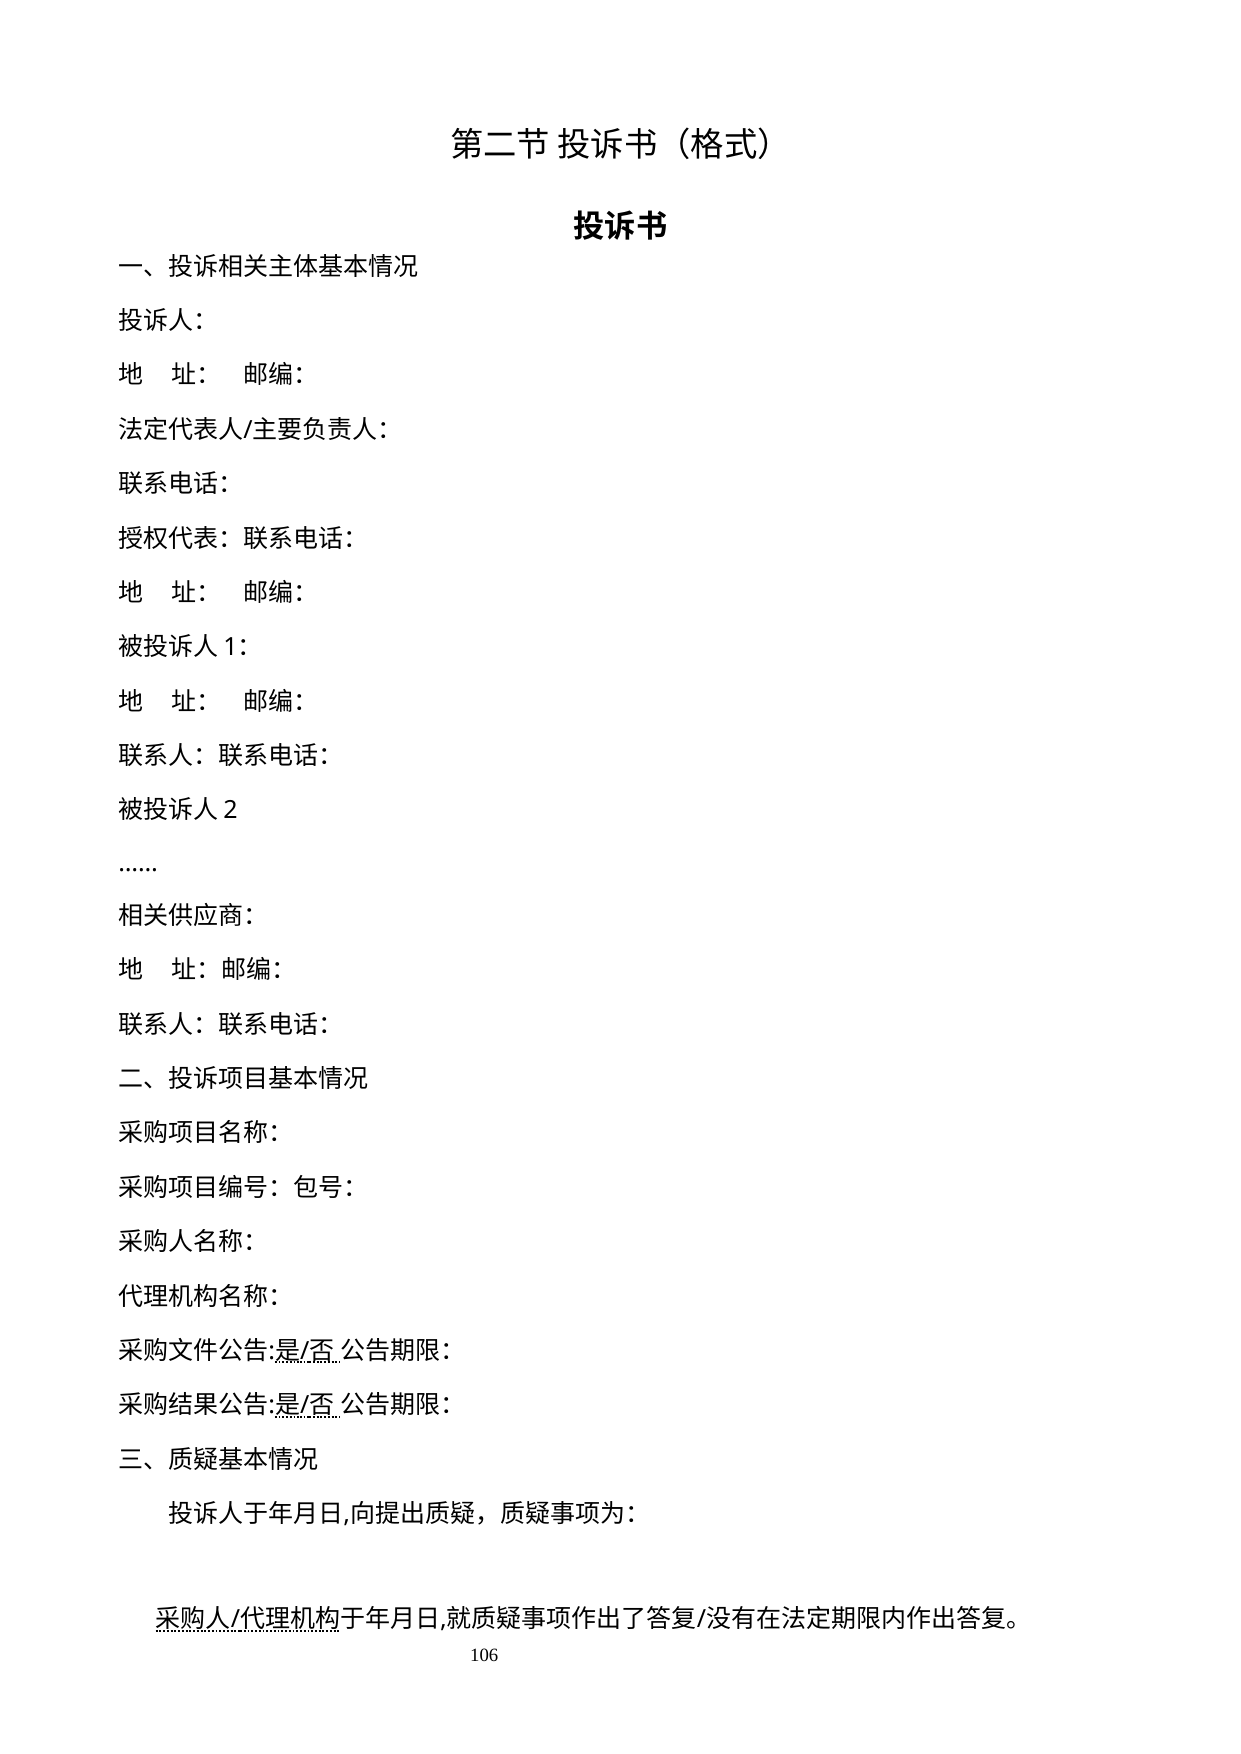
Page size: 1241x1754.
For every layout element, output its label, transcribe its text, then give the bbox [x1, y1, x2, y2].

text …… [118, 844, 1122, 878]
text 地 址： 邮编： [118, 572, 1122, 609]
text 代理机构名称： [118, 1276, 1122, 1312]
text 法定代表人/主要负责人： [118, 409, 1122, 446]
text 被投诉人1： [118, 627, 1122, 663]
text 采购文件公告:是/否 公告期限： [118, 1330, 1122, 1367]
text 二、投诉项目基本情况 [118, 1058, 1122, 1095]
text 联系人：联系电话： [118, 1004, 1122, 1040]
text 采购结果公告:是/否 公告期限： [118, 1385, 1122, 1421]
text 投诉人于年月日,向提出质疑，质疑事项为： [118, 1493, 1122, 1530]
text 采购人名称： [118, 1222, 1122, 1258]
text 地 址： 邮编： [118, 355, 1122, 391]
text 采购人/代理机构于年月日,就质疑事项作出了答复/没有在法定期限内作出答复。 [118, 1599, 1122, 1635]
text 被投诉人2 [118, 790, 1122, 826]
text 一、投诉相关主体基本情况 [118, 246, 1122, 282]
text 采购项目编号：包号： [118, 1167, 1122, 1203]
text 地 址： 邮编： [118, 681, 1122, 717]
text 联系人：联系电话： [118, 736, 1122, 772]
text 投诉人： [118, 301, 1122, 337]
text 联系电话： [118, 464, 1122, 500]
text 相关供应商： [118, 895, 1122, 932]
text 采购项目名称： [118, 1113, 1122, 1149]
text 投诉书 [118, 201, 1122, 246]
subtitle 第二节 投诉书（格式） [118, 118, 1122, 166]
text 授权代表：联系电话： [118, 518, 1122, 554]
text 三、质疑基本情况 [118, 1439, 1122, 1475]
text 地 址：邮编： [118, 950, 1122, 986]
